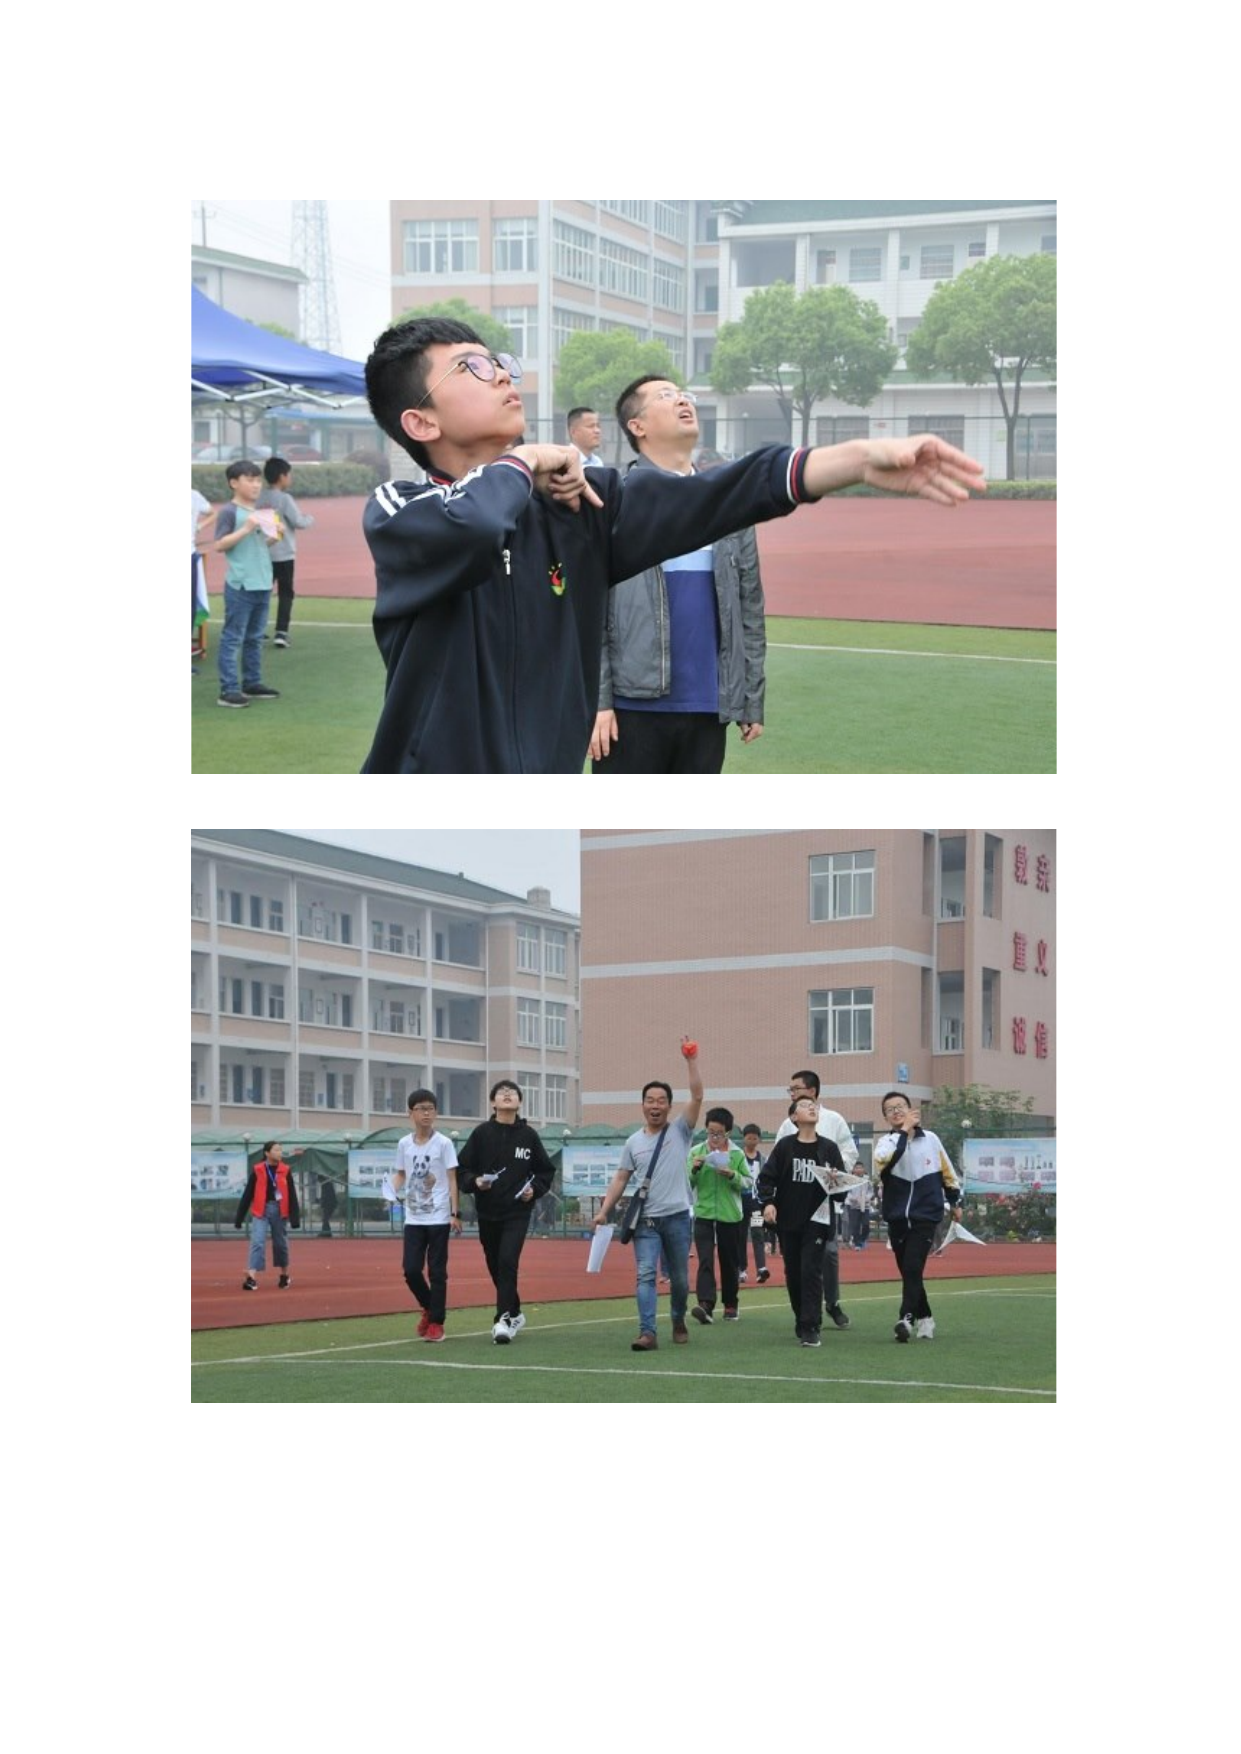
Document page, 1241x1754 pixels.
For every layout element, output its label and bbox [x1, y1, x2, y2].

picture [191, 829, 1057, 1403]
picture [191, 200, 1057, 774]
